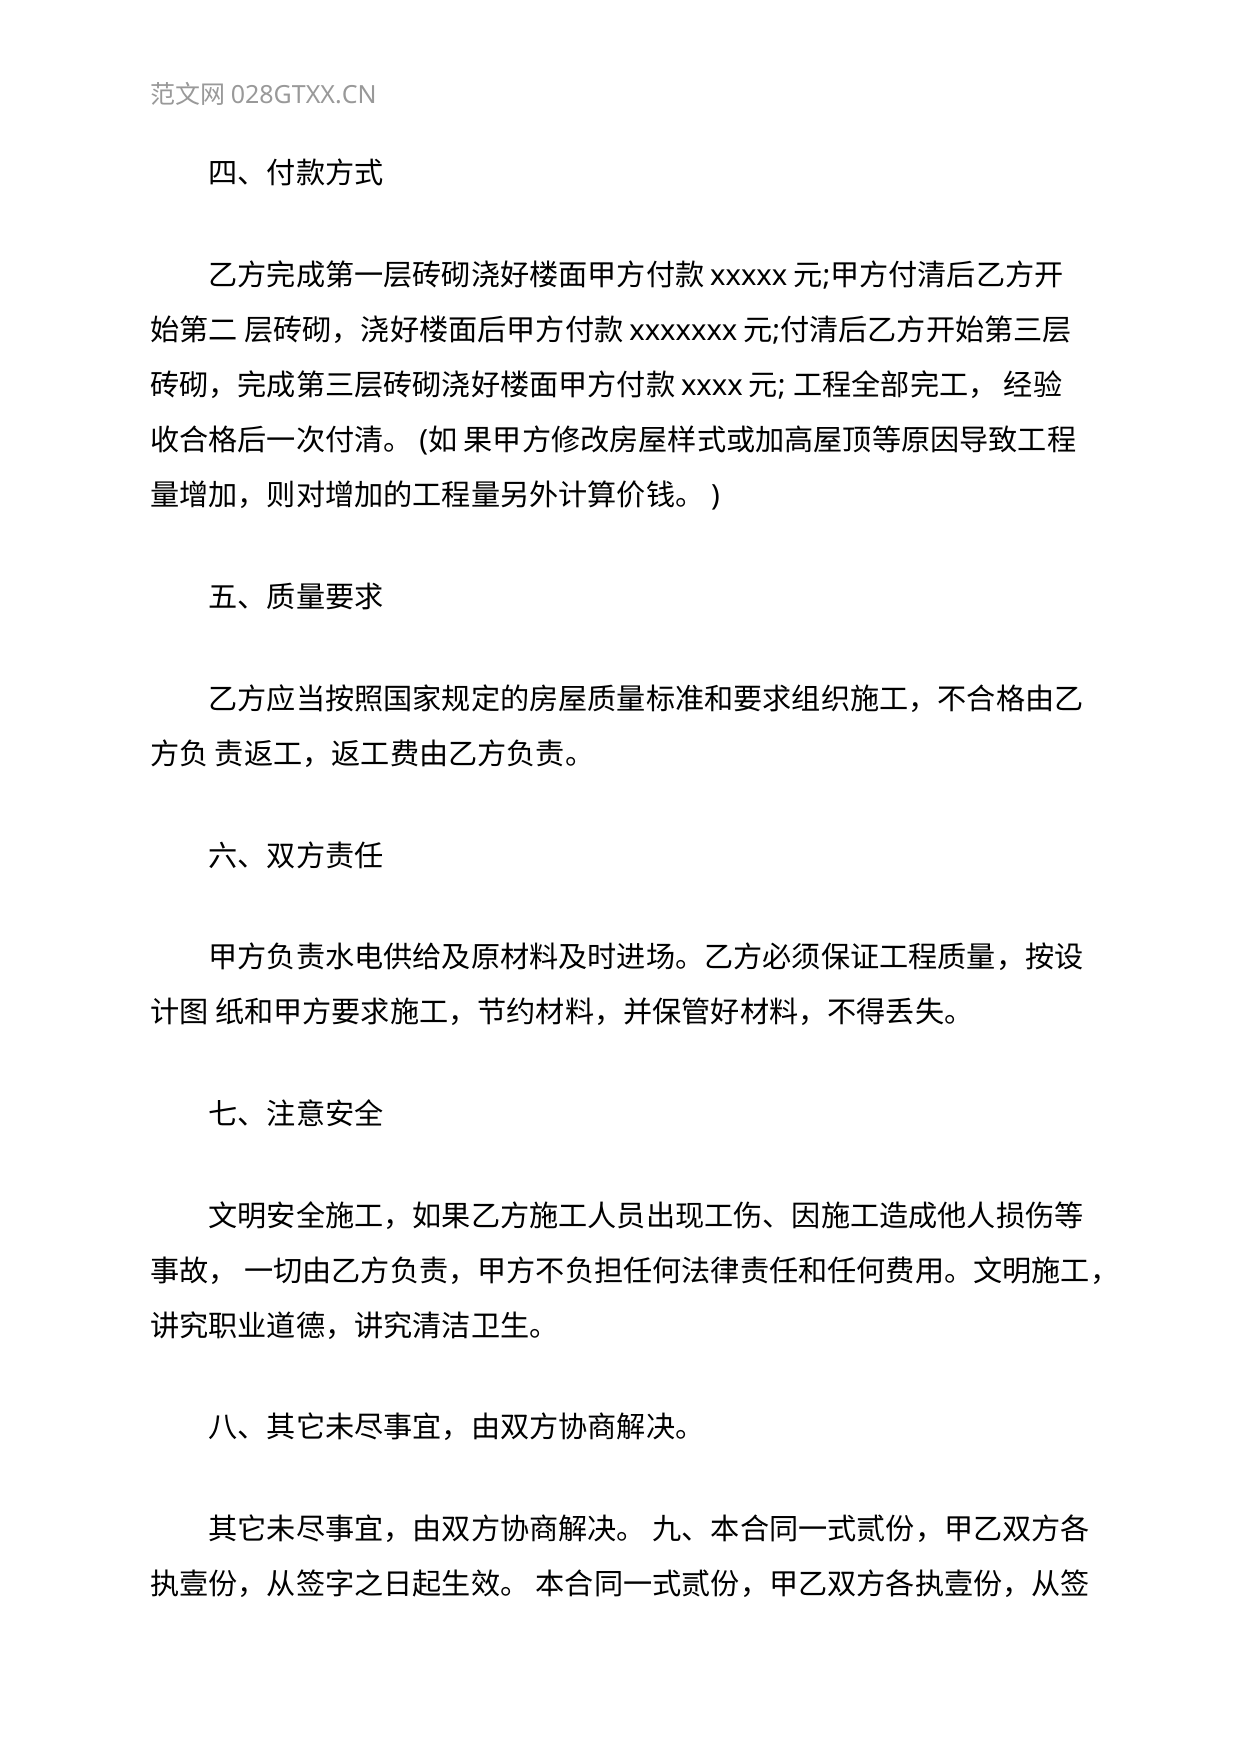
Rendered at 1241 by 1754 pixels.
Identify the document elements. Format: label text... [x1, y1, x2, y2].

text 七、注意安全 [150, 1091, 1090, 1133]
text 乙方应当按照国家规定的房屋质量标准和要求组织施工，不合格由乙方负 责返工，返工费由乙方负责。 [150, 676, 1090, 773]
text 六、双方责任 [150, 832, 1090, 874]
text 乙方完成第一层砖砌浇好楼面甲方付款xxxxx元;甲方付清后乙方开始第二 层砖砌，浇好楼面后甲方付款xxxxxxx元;付清后乙方开始第三层砖砌，完成第三层砖砌浇好楼面甲方付款xxxx元; 工程全部完工， 经验收合格后一次付清。 (如 果甲方修改房屋样式或加高屋顶等原因导致工程量增加，则对增加的工程量另外计算价钱。 ) [150, 252, 1090, 514]
text 甲方负责水电供给及原材料及时进场。乙方必须保证工程质量，按设计图 纸和甲方要求施工，节约材料，并保管好材料，不得丢失。 [150, 934, 1090, 1031]
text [150, 1506, 1090, 1603]
text 八、其它未尽事宜，由双方协商解决。 [150, 1404, 1090, 1446]
text 文明安全施工，如果乙方施工人员出现工伤、因施工造成他人损伤等事故， 一切由乙方负责，甲方不负担任何法律责任和任何费用。文明施工，讲究职业道德，讲究清洁卫生。 [150, 1192, 1090, 1344]
text 四、付款方式 [150, 150, 1090, 192]
text 五、质量要求 [150, 574, 1090, 616]
